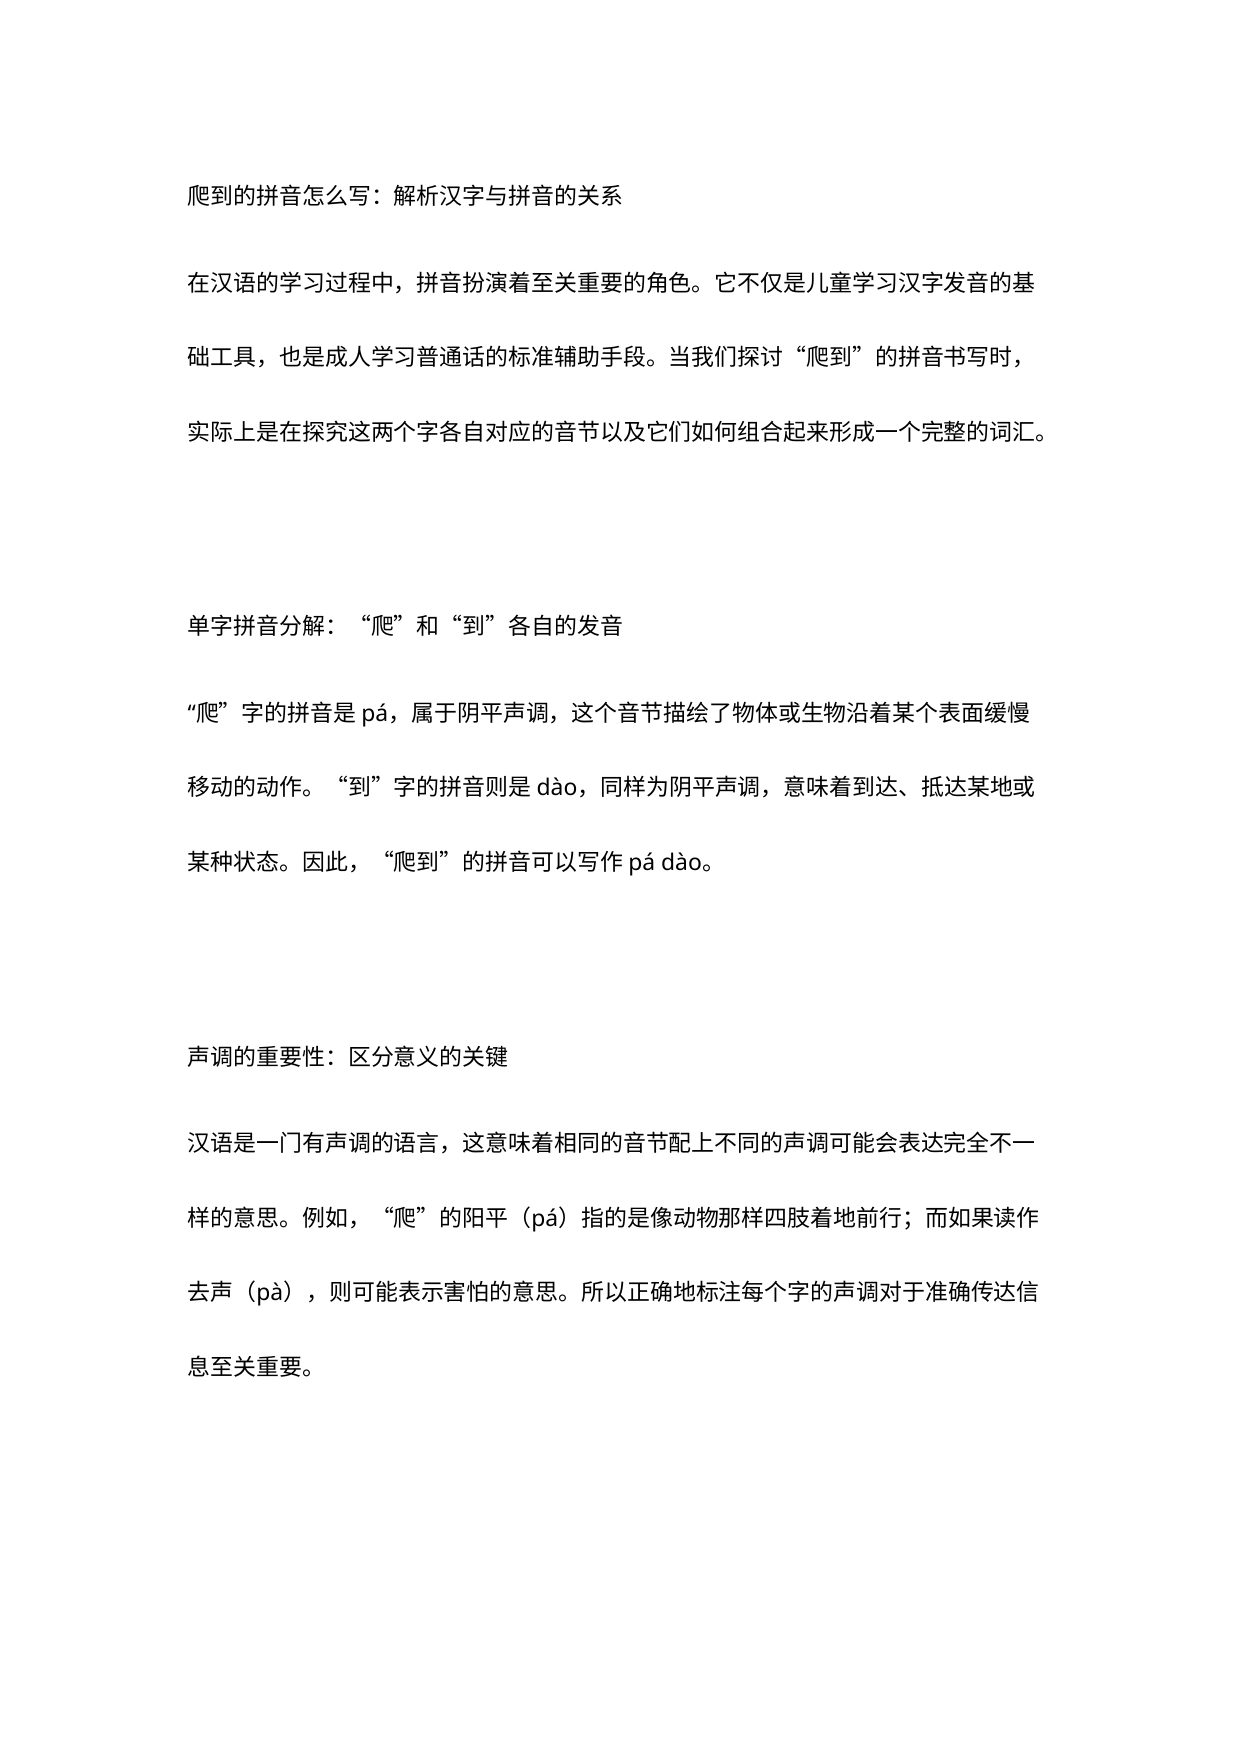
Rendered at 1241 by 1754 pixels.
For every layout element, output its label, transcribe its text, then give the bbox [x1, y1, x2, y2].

text 声调的重要性：区分意义的关键 [187, 1022, 1053, 1087]
text 单字拼音分解：“爬”和“到”各自的发音 [187, 592, 1053, 657]
text “爬”字的拼音是 pá，属于阴平声调，这个音节描绘了物体或生物沿着某个表面缓慢移动的动作。“到”字的拼音则是 dào，同样为阴平声调，意味着到达、抵达某地或某种状态。因此，“爬到”的拼音可以写作 pá dào。 [187, 679, 1053, 893]
text 汉语是一门有声调的语言，这意味着相同的音节配上不同的声调可能会表达完全不一样的意思。例如，“爬”的阳平（pá）指的是像动物那样四肢着地前行；而如果读作去声（pà），则可能表示害怕的意思。所以正确地标注每个字的声调对于准确传达信息至关重要。 [187, 1109, 1053, 1398]
text 在汉语的学习过程中，拼音扮演着至关重要的角色。它不仅是儿童学习汉字发音的基础工具，也是成人学习普通话的标准辅助手段。当我们探讨“爬到”的拼音书写时，实际上是在探究这两个字各自对应的音节以及它们如何组合起来形成一个完整的词汇。 [187, 248, 1053, 463]
text 爬到的拼音怎么写：解析汉字与拼音的关系 [187, 162, 1053, 227]
